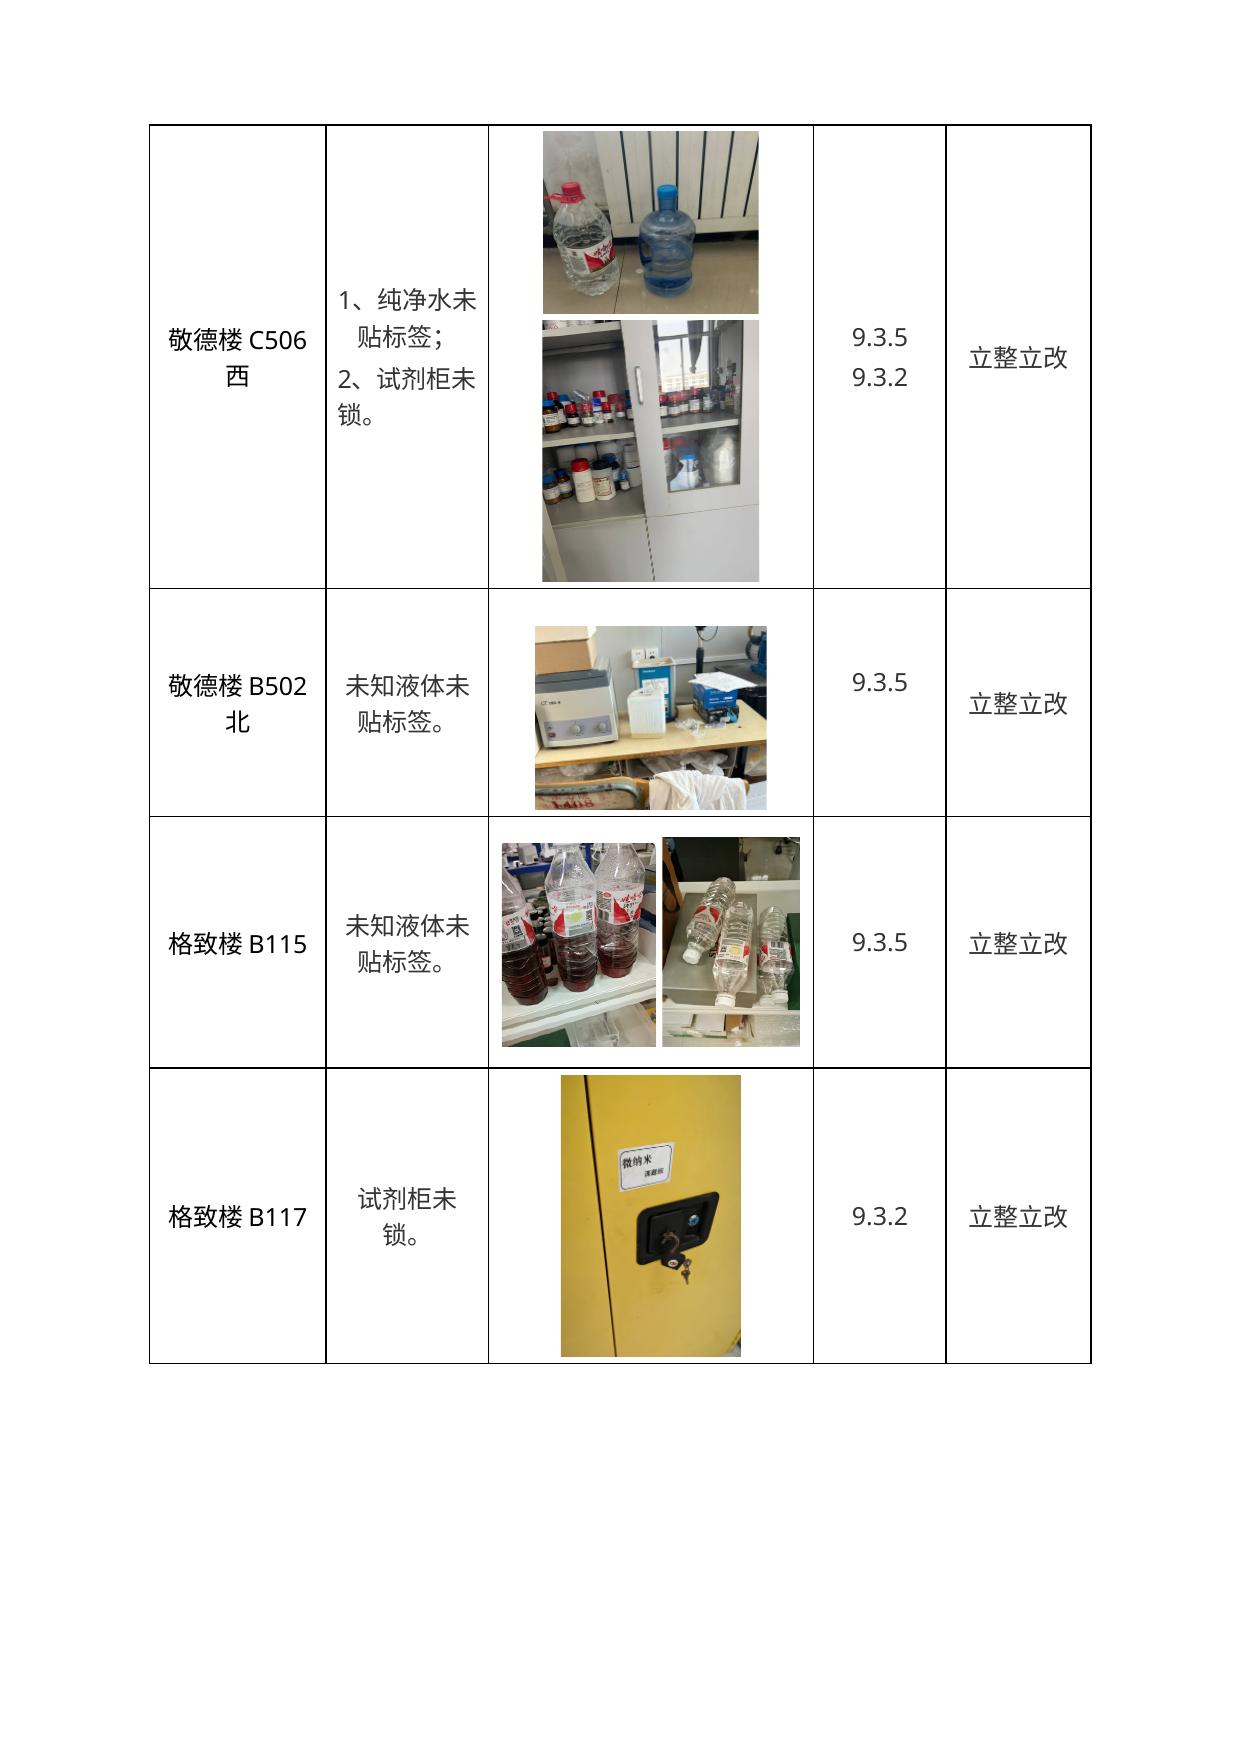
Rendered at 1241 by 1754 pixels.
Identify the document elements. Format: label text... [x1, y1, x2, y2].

picture [535, 626, 767, 810]
table_cell 立整立改 [947, 817, 1090, 1067]
table_cell 9.3.5 [814, 817, 945, 1067]
table_cell 格致楼B115 [150, 817, 325, 1067]
table_cell 敬德楼C506西 [150, 126, 325, 587]
table_cell 格致楼B117 [150, 1069, 325, 1363]
picture [662, 837, 800, 1047]
table_cell 立整立改 [947, 1069, 1090, 1363]
table_cell [489, 589, 813, 816]
table_cell 敬德楼B502北 [150, 589, 325, 816]
table_cell 立整立改 [947, 126, 1090, 587]
table_cell 试剂柜未锁。 [327, 1069, 488, 1363]
table_cell 未知液体未贴标签。 [327, 817, 488, 1067]
picture [560, 1075, 741, 1357]
table_cell 立整立改 [947, 589, 1090, 816]
picture [543, 131, 759, 314]
picture [542, 320, 760, 582]
table_cell 9.3.5 9.3.2 [814, 126, 945, 587]
table_cell [489, 1069, 813, 1363]
table_cell 9.3.5 [814, 589, 945, 816]
picture [501, 843, 657, 1047]
table_cell 1、纯净水未贴标签； 2、试剂柜未锁。 [327, 126, 488, 587]
table_cell [489, 817, 813, 1067]
table_cell 未知液体未贴标签。 [327, 589, 488, 816]
table_cell 9.3.2 [814, 1069, 945, 1363]
table_cell [489, 126, 813, 587]
